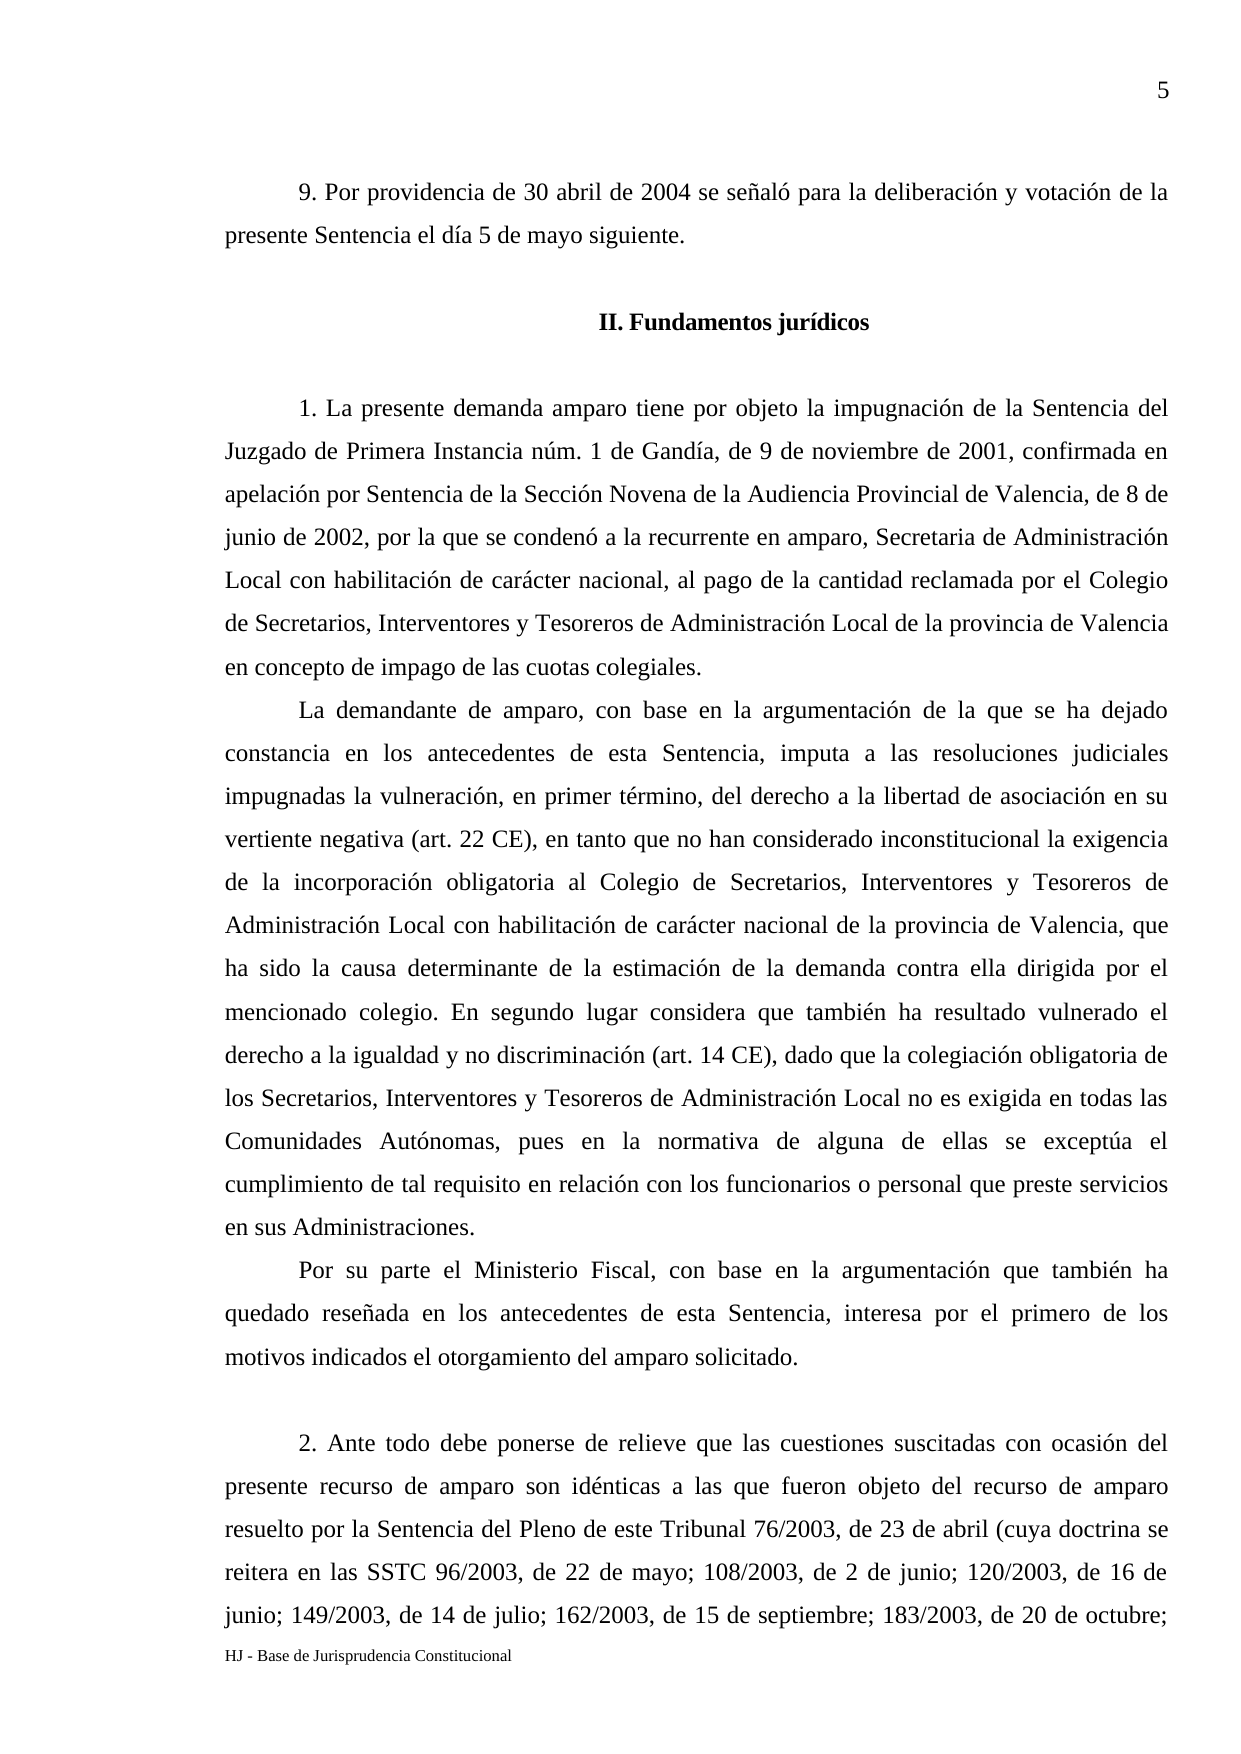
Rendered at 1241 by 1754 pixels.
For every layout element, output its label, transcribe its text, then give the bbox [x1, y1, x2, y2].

text Por su parte el Ministerio Fiscal, con base en la argumentación que también ha quedado reseñada en los antecedentes de esta Sentencia, interesa por el primero de los motivos indicados el otorgamiento del amparo solicitado. [224, 1255, 1169, 1370]
subtitle II. Fundamentos jurídicos [224, 307, 1169, 335]
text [224, 1428, 1169, 1629]
text 9. Por providencia de 30 abril de 2004 se señaló para la deliberación y votación de la presente Sentencia el día 5 de mayo siguiente. [224, 177, 1169, 249]
text 1. La presente demanda amparo tiene por objeto la impugnación de la Sentencia del Juzgado de Primera Instancia núm. 1 de Gandía, de 9 de noviembre de 2001, confirmada en apelación por Sentencia de la Sección Novena de la Audiencia Provincial de Valencia, de 8 de junio de 2002, por la que se condenó a la recurrente en amparo, Secretaria de Administración Local con habilitación de carácter nacional, al pago de la cantidad reclamada por el Colegio de Secretarios, Interventores y Tesoreros de Administración Local de la provincia de Valencia en concepto de impago de las cuotas colegiales. [224, 393, 1169, 680]
text La demandante de amparo, con base en la argumentación de la que se ha dejado constancia en los antecedentes de esta Sentencia, imputa a las resoluciones judiciales impugnadas la vulneración, en primer término, del derecho a la libertad de asociación en su vertiente negativa (art. 22 CE), en tanto que no han considerado inconstitucional la exigencia de la incorporación obligatoria al Colegio de Secretarios, Interventores y Tesoreros de Administración Local con habilitación de carácter nacional de la provincia de Valencia, que ha sido la causa determinante de la estimación de la demanda contra ella dirigida por el mencionado colegio. En segundo lugar considera que también ha resultado vulnerado el derecho a la igualdad y no discriminación (art. 14 CE), dado que la colegiación obligatoria de los Secretarios, Interventores y Tesoreros de Administración Local no es exigida en todas las Comunidades Autónomas, pues en la normativa de alguna de ellas se exceptúa el cumplimiento de tal requisito en relación con los funcionarios o personal que preste servicios en sus Administraciones. [224, 695, 1169, 1241]
